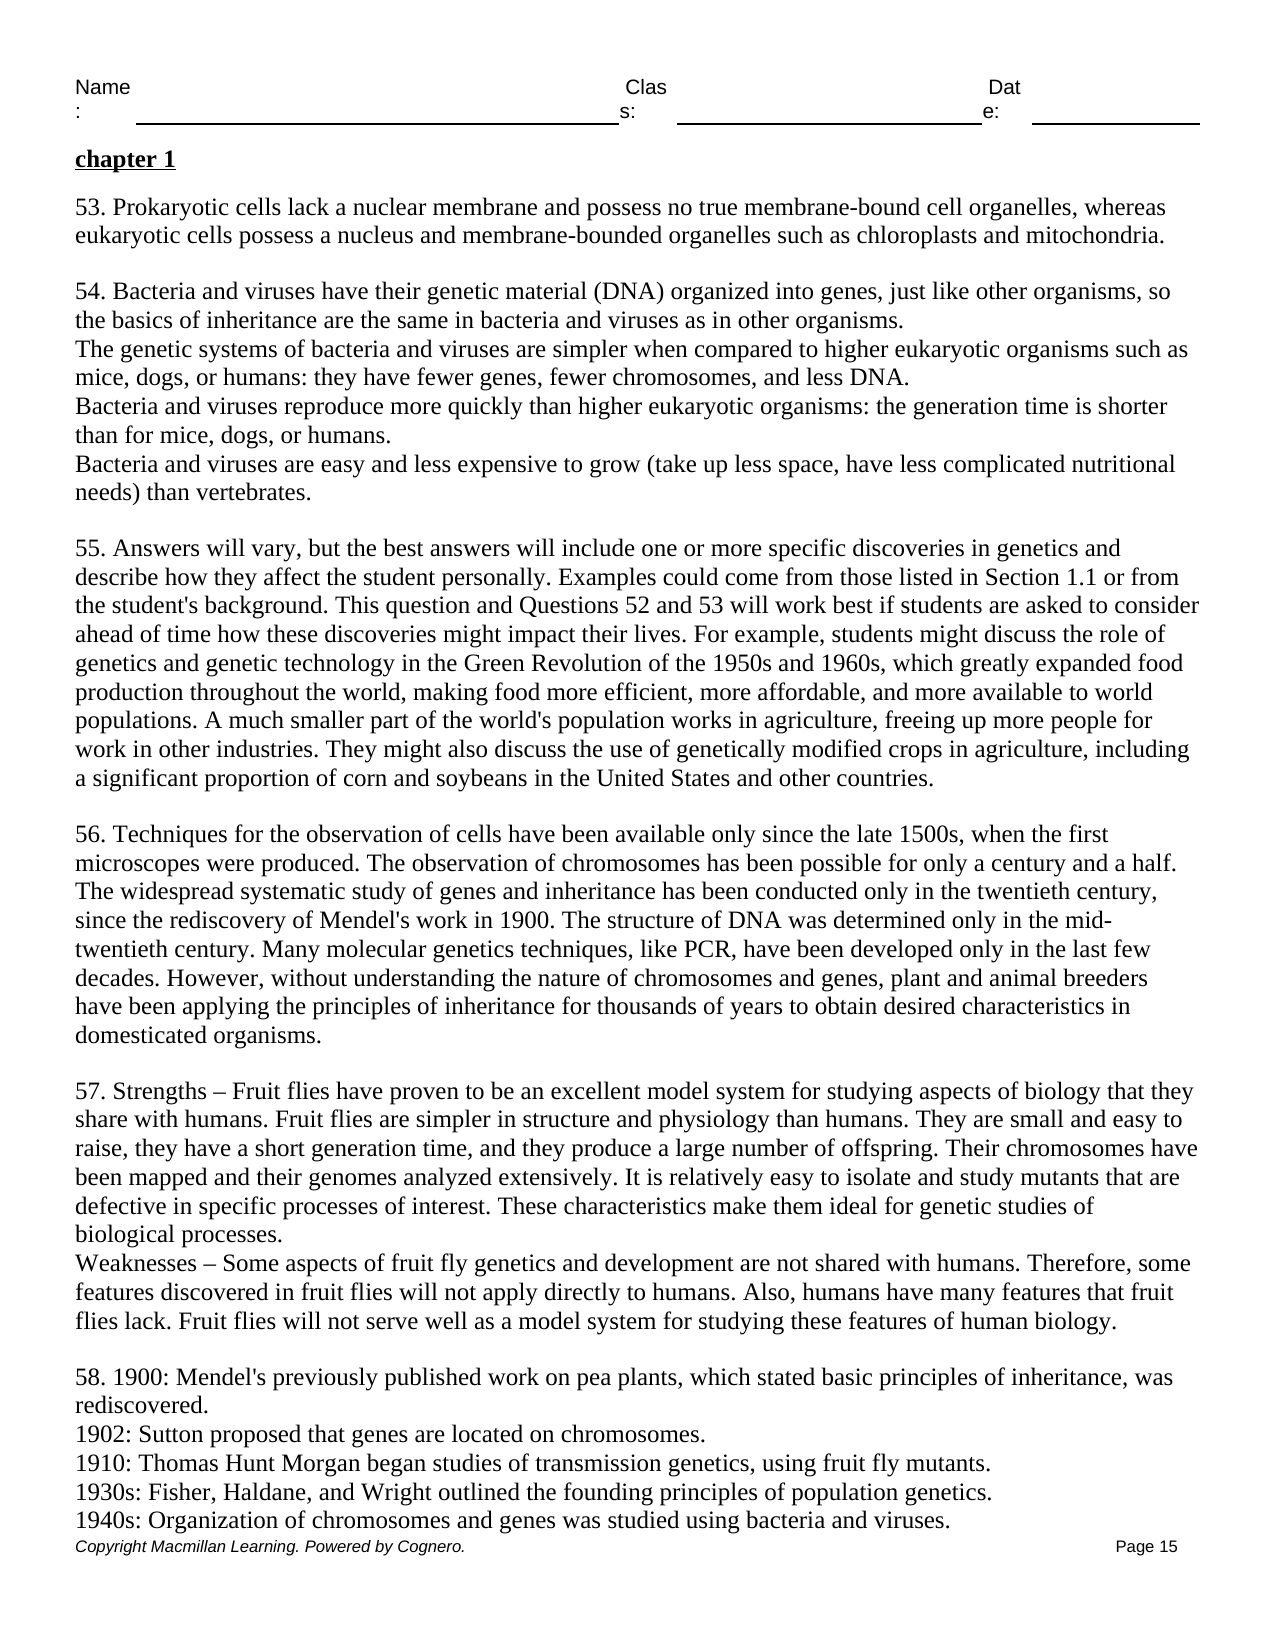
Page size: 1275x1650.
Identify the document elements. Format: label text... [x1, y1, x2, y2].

table_header 54. Bacteria and viruses have their genetic material (DNA) organized into genes, just like other organisms, so the basics of inheritance are the same in bacteria and viruses as in other organisms. The genetic systems of bacteria and viruses are simpler when compared to higher eukaryotic organisms such as mice, dogs, or humans: they have fewer genes, fewer chromosomes, and less DNA. Bacteria and viruses reproduce more quickly than higher eukaryotic organisms: the generation time is shorter than for mice, dogs, or humans. Bacteria and viruses are easy and less expensive to grow (take up less space, have less complicated nutritional needs) than vertebrates. [75, 276, 1200, 506]
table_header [75, 1362, 1200, 1534]
table_header 55. Answers will vary, but the best answers will include one or more specific discoveries in genetics and describe how they affect the student personally. Examples could come from those listed in Section 1.1 or from the student's background. This question and Questions 52 and 53 will work best if students are asked to consider ahead of time how these discoveries might impact their lives. For example, students might discuss the role of genetics and genetic technology in the Green Revolution of the 1950s and 1960s, which greatly expanded food production throughout the world, making food more efficient, more affordable, and more available to world populations. A much smaller part of the world's population works in agriculture, freeing up more people for work in other industries. They might also discuss the use of genetically modified crops in agriculture, including a significant proportion of corn and soybeans in the United States and other countries. [75, 533, 1200, 792]
table_header 57. Strengths – Fruit flies have proven to be an excellent model system for studying aspects of biology that they share with humans. Fruit flies are simpler in structure and physiology than humans. They are small and easy to raise, they have a short generation time, and they produce a large number of offspring. Their chromosomes have been mapped and their genomes analyzed extensively. It is relatively easy to isolate and study mutants that are defective in specific processes of interest. These characteristics make them ideal for genetic studies of biological processes. Weaknesses – Some aspects of fruit fly genetics and development are not shared with humans. Therefore, some features discovered in fruit flies will not apply directly to humans. Also, humans have many features that fruit flies lack. Fruit flies will not serve well as a model system for studying these features of human biology. [75, 1076, 1200, 1334]
table_header 56. Techniques for the observation of cells have been available only since the late 1500s, when the first microscopes were produced. The observation of chromosomes has been possible for only a century and a half. The widespread systematic study of genes and inheritance has been conducted only in the twentieth century, since the rediscovery of Mendel's work in 1900. The structure of DNA was determined only in the mid-twentieth century. Many molecular genetics techniques, like PCR, have been developed only in the last few decades. However, without understanding the nature of chromosomes and genes, plant and animal breeders have been applying the principles of inheritance for thousands of years to obtain desired characteristics in domesticated organisms. [75, 819, 1200, 1049]
table_header 53. Prokaryotic cells lack a nuclear membrane and possess no true membrane-bound cell organelles, whereas eukaryotic cells possess a nucleus and membrane-bounded organelles such as chloroplasts and mitochondria. [75, 192, 1200, 249]
